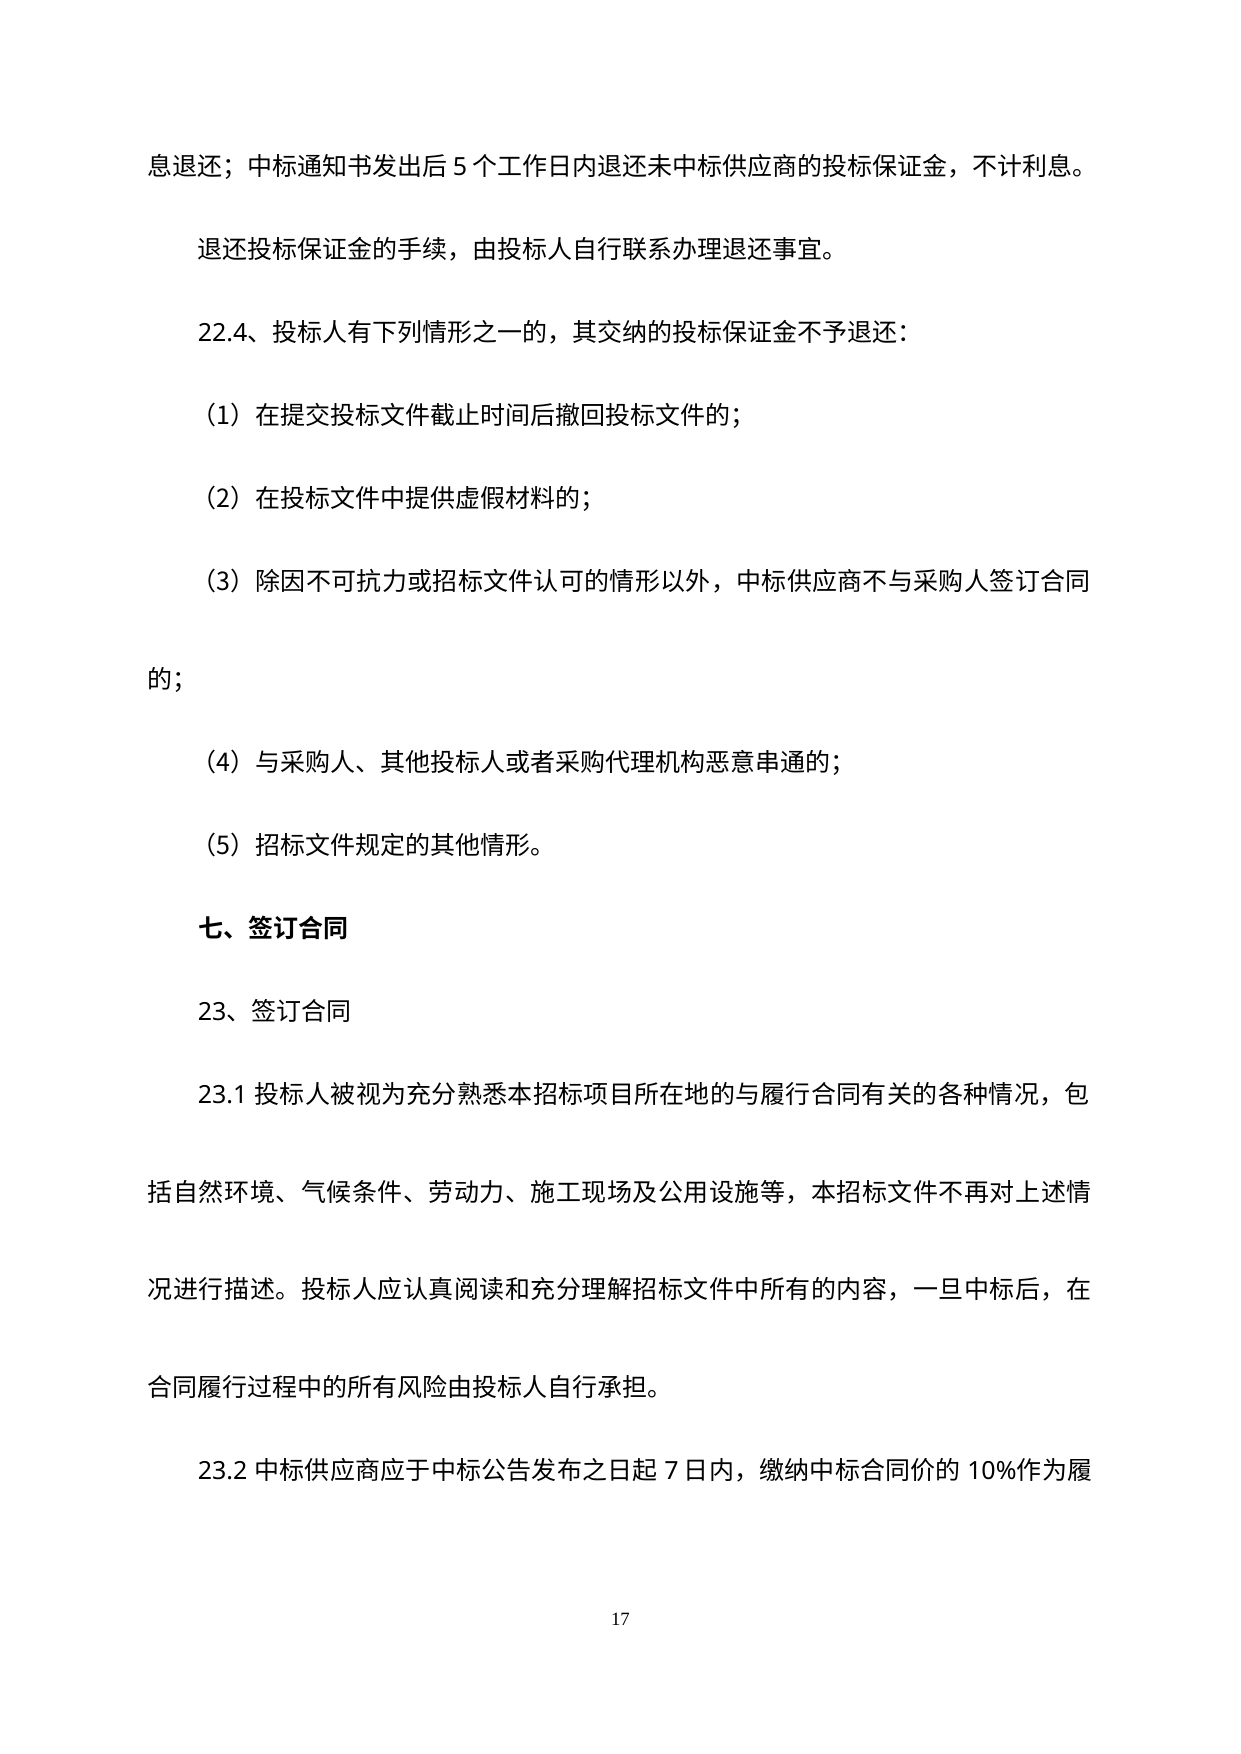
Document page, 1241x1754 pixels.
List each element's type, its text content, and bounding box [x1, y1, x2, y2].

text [148, 132, 1092, 197]
list 除因不可抗力或招标文件认可的情形以外，中标供应商不与采购人签订合同的； [148, 547, 1092, 710]
text 22.4、投标人有下列情形之一的，其交纳的投标保证金不予退还： [148, 298, 1092, 363]
list 与采购人、其他投标人或者采购代理机构恶意串通的； [148, 728, 1092, 793]
list 在提交投标文件截止时间后撤回投标文件的； [148, 381, 1092, 446]
list 签订合同 [148, 894, 1092, 959]
list 在投标文件中提供虚假材料的； [148, 464, 1092, 529]
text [148, 1436, 1092, 1501]
list 招标文件规定的其他情形。 [148, 811, 1092, 876]
text 23、签订合同 [148, 977, 1092, 1042]
text 23.1 投标人被视为充分熟悉本招标项目所在地的与履行合同有关的各种情况，包括自然环境、气候条件、劳动力、施工现场及公用设施等，本招标文件不再对上述情况进行描述。投标人应认真阅读和充分理解招标文件中所有的内容，一旦中标后，在合同履行过程中的所有风险由投标人自行承担。 [148, 1060, 1092, 1418]
text 退还投标保证金的手续，由投标人自行联系办理退还事宜。 [148, 215, 1092, 280]
